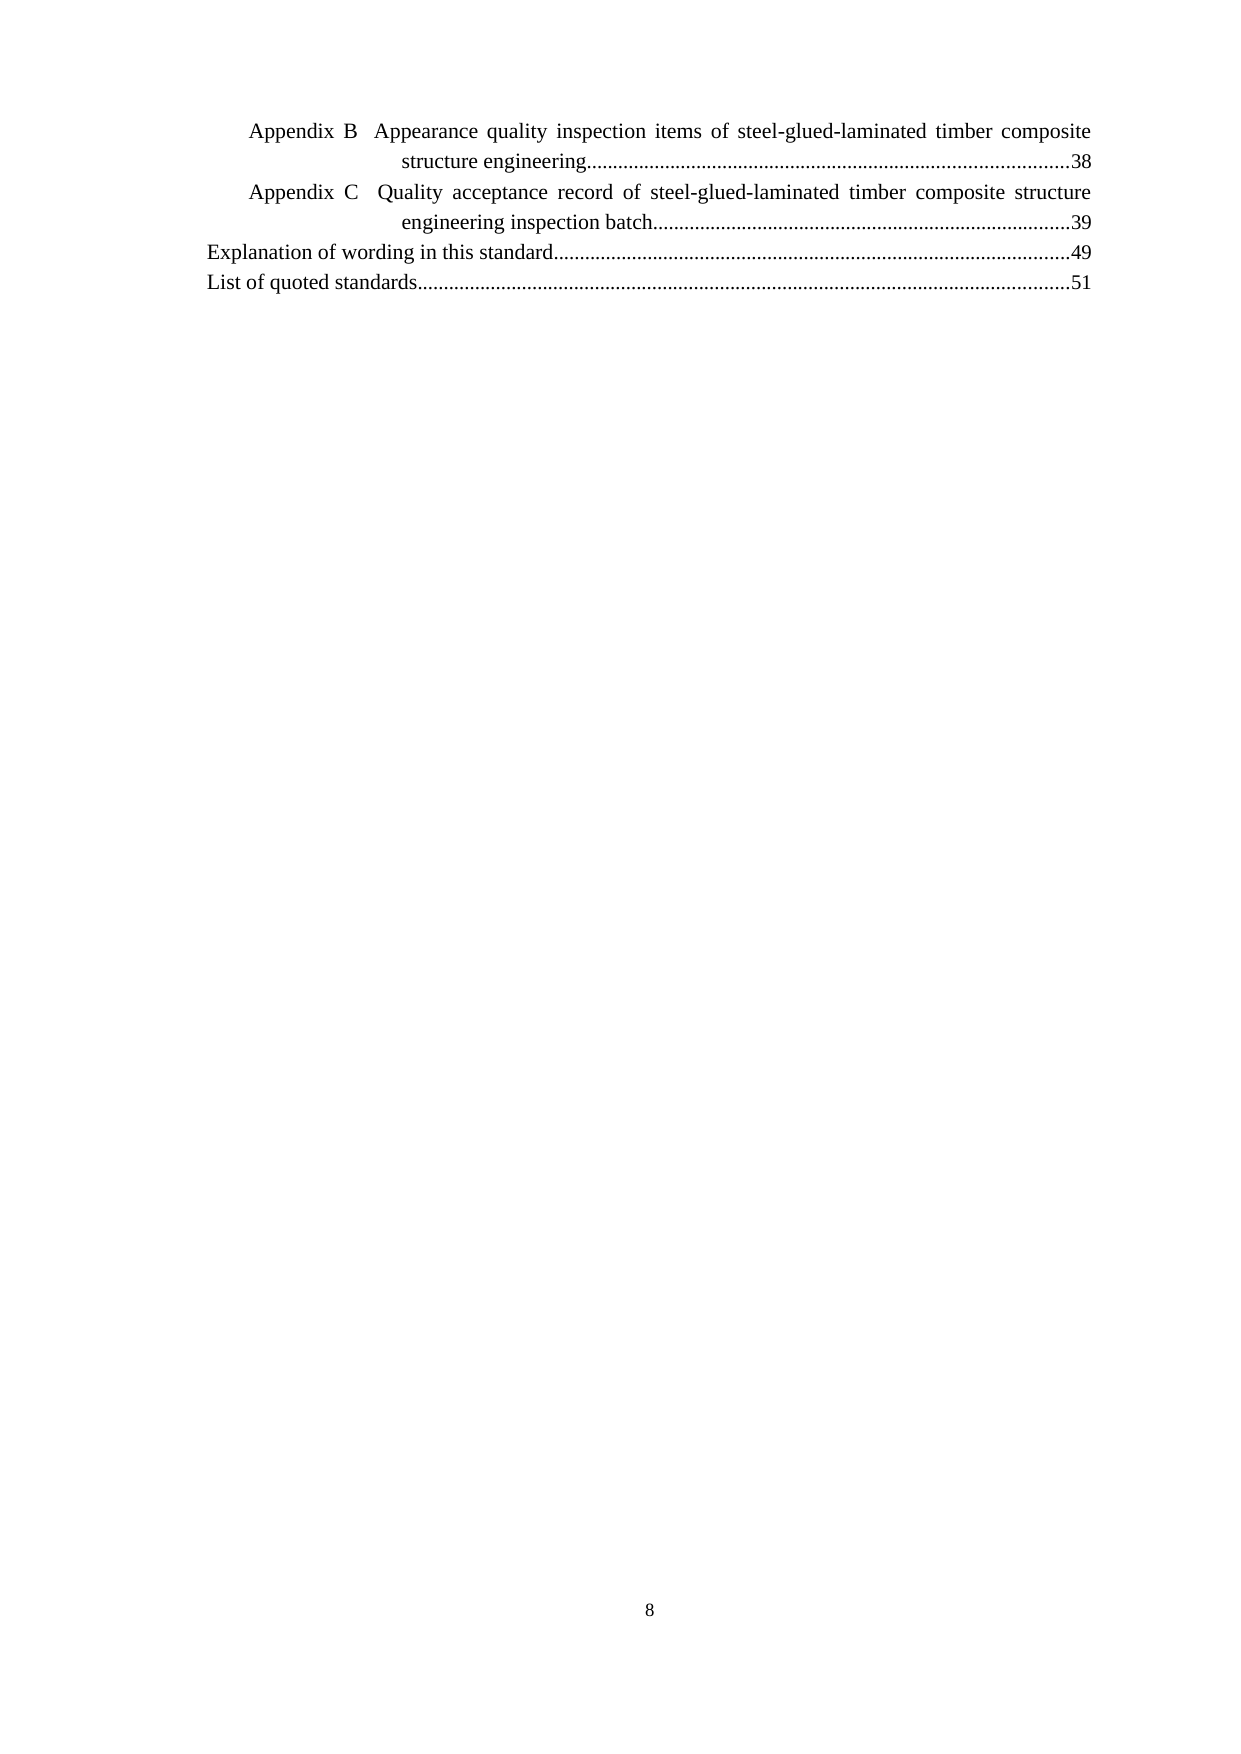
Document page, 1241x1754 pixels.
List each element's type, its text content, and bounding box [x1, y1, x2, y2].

text List of quoted standards 51 [207, 269, 1093, 294]
text Appendix C Quality acceptance record of steel-glued-laminated timber composite structure engineering inspection batch 39 [248, 179, 1093, 234]
text Appendix B Appearance quality inspection items of steel-glued-laminated timber composite structure engineering 38 [248, 118, 1093, 174]
text Explanation of wording in this standard 49 [207, 239, 1093, 264]
